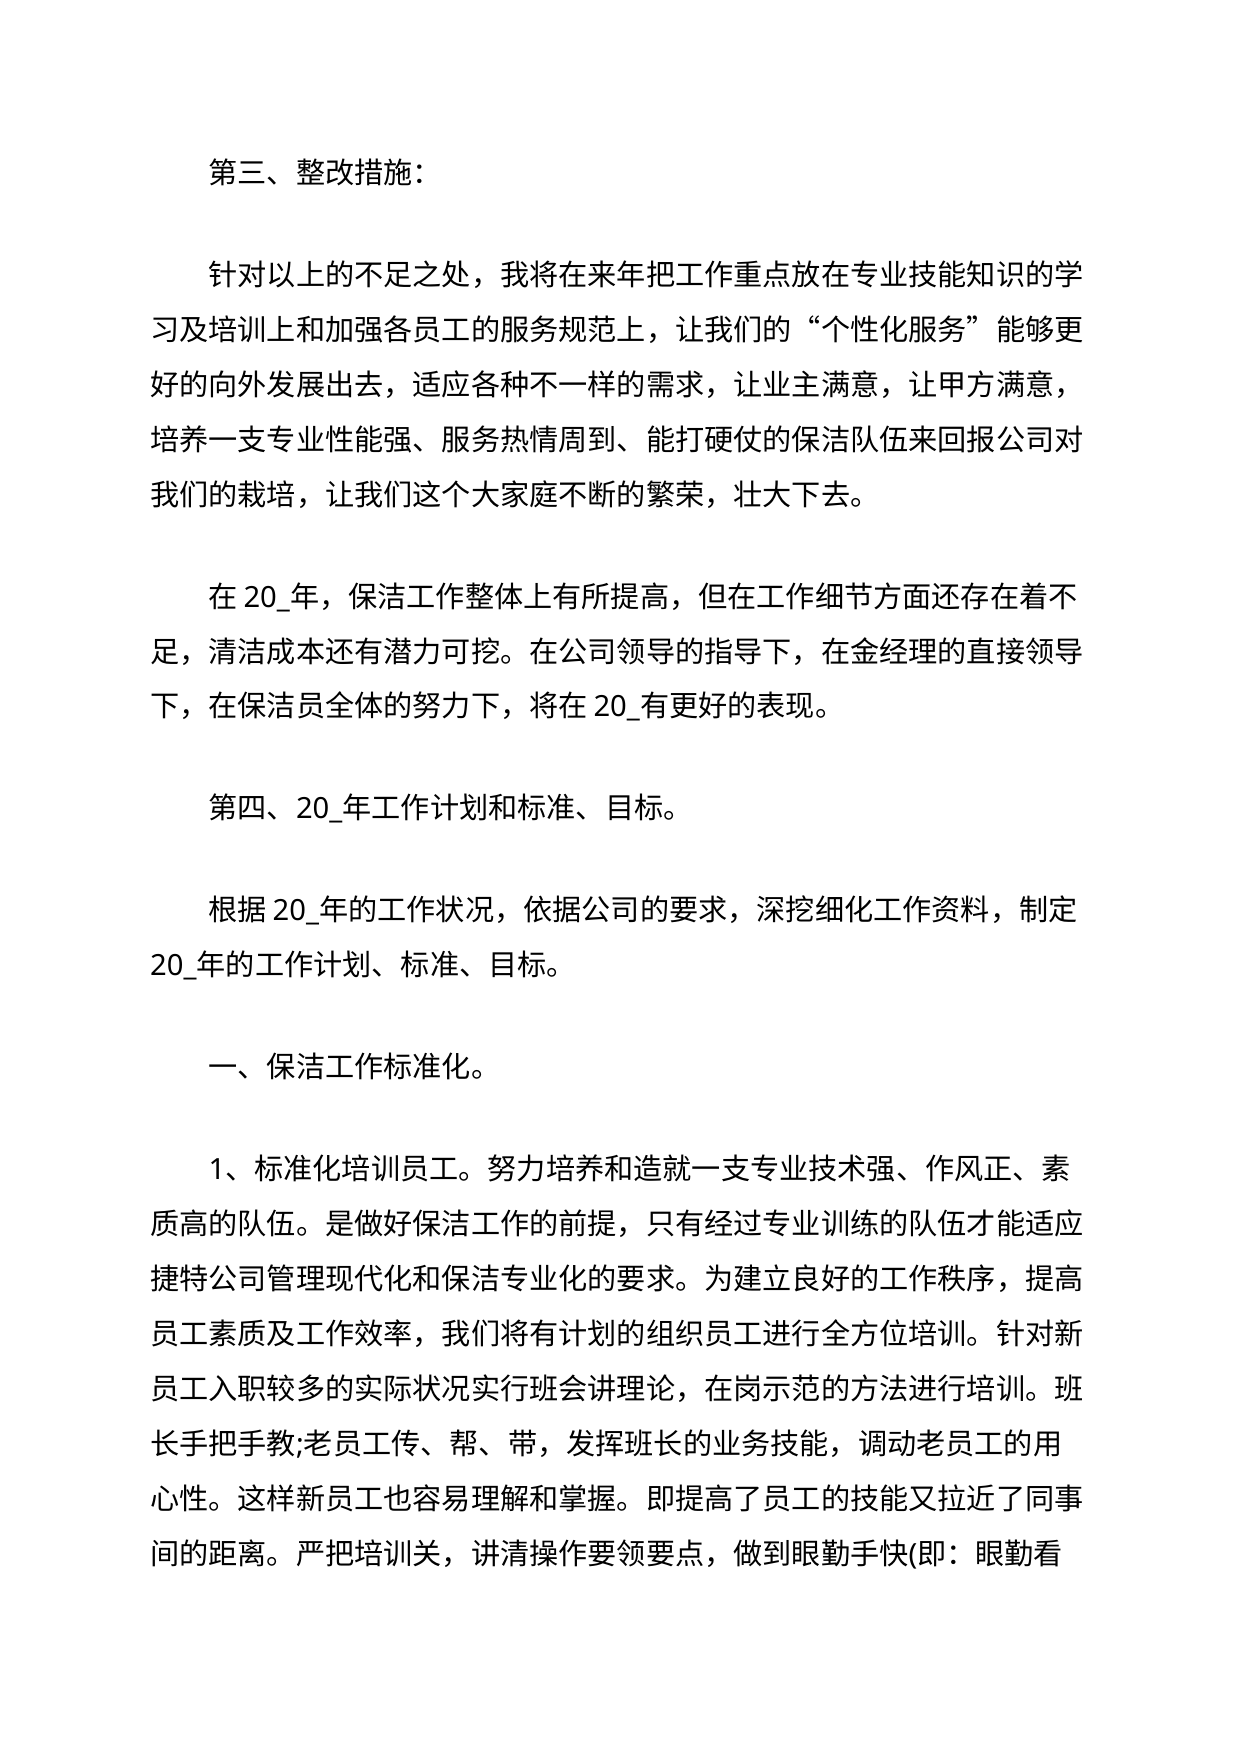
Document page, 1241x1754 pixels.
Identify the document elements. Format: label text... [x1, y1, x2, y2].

text 第三、整改措施： [150, 150, 1090, 192]
text 在20_年，保洁工作整体上有所提高，但在工作细节方面还存在着不足，清洁成本还有潜力可挖。在公司领导的指导下，在金经理的直接领导下，在保洁员全体的努力下，将在20_有更好的表现。 [150, 573, 1090, 725]
text 针对以上的不足之处，我将在来年把工作重点放在专业技能知识的学习及培训上和加强各员工的服务规范上，让我们的“个性化服务”能够更好的向外发展出去，适应各种不一样的需求，让业主满意，让甲方满意，培养一支专业性能强、服务热情周到、能打硬仗的保洁队伍来回报公司对我们的栽培，让我们这个大家庭不断的繁荣，壮大下去。 [150, 252, 1090, 514]
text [150, 1146, 1090, 1573]
text 根据20_年的工作状况，依据公司的要求，深挖细化工作资料，制定20_年的工作计划、标准、目标。 [150, 887, 1090, 984]
text 第四、20_年工作计划和标准、目标。 [150, 785, 1090, 827]
text 一、保洁工作标准化。 [150, 1044, 1090, 1086]
